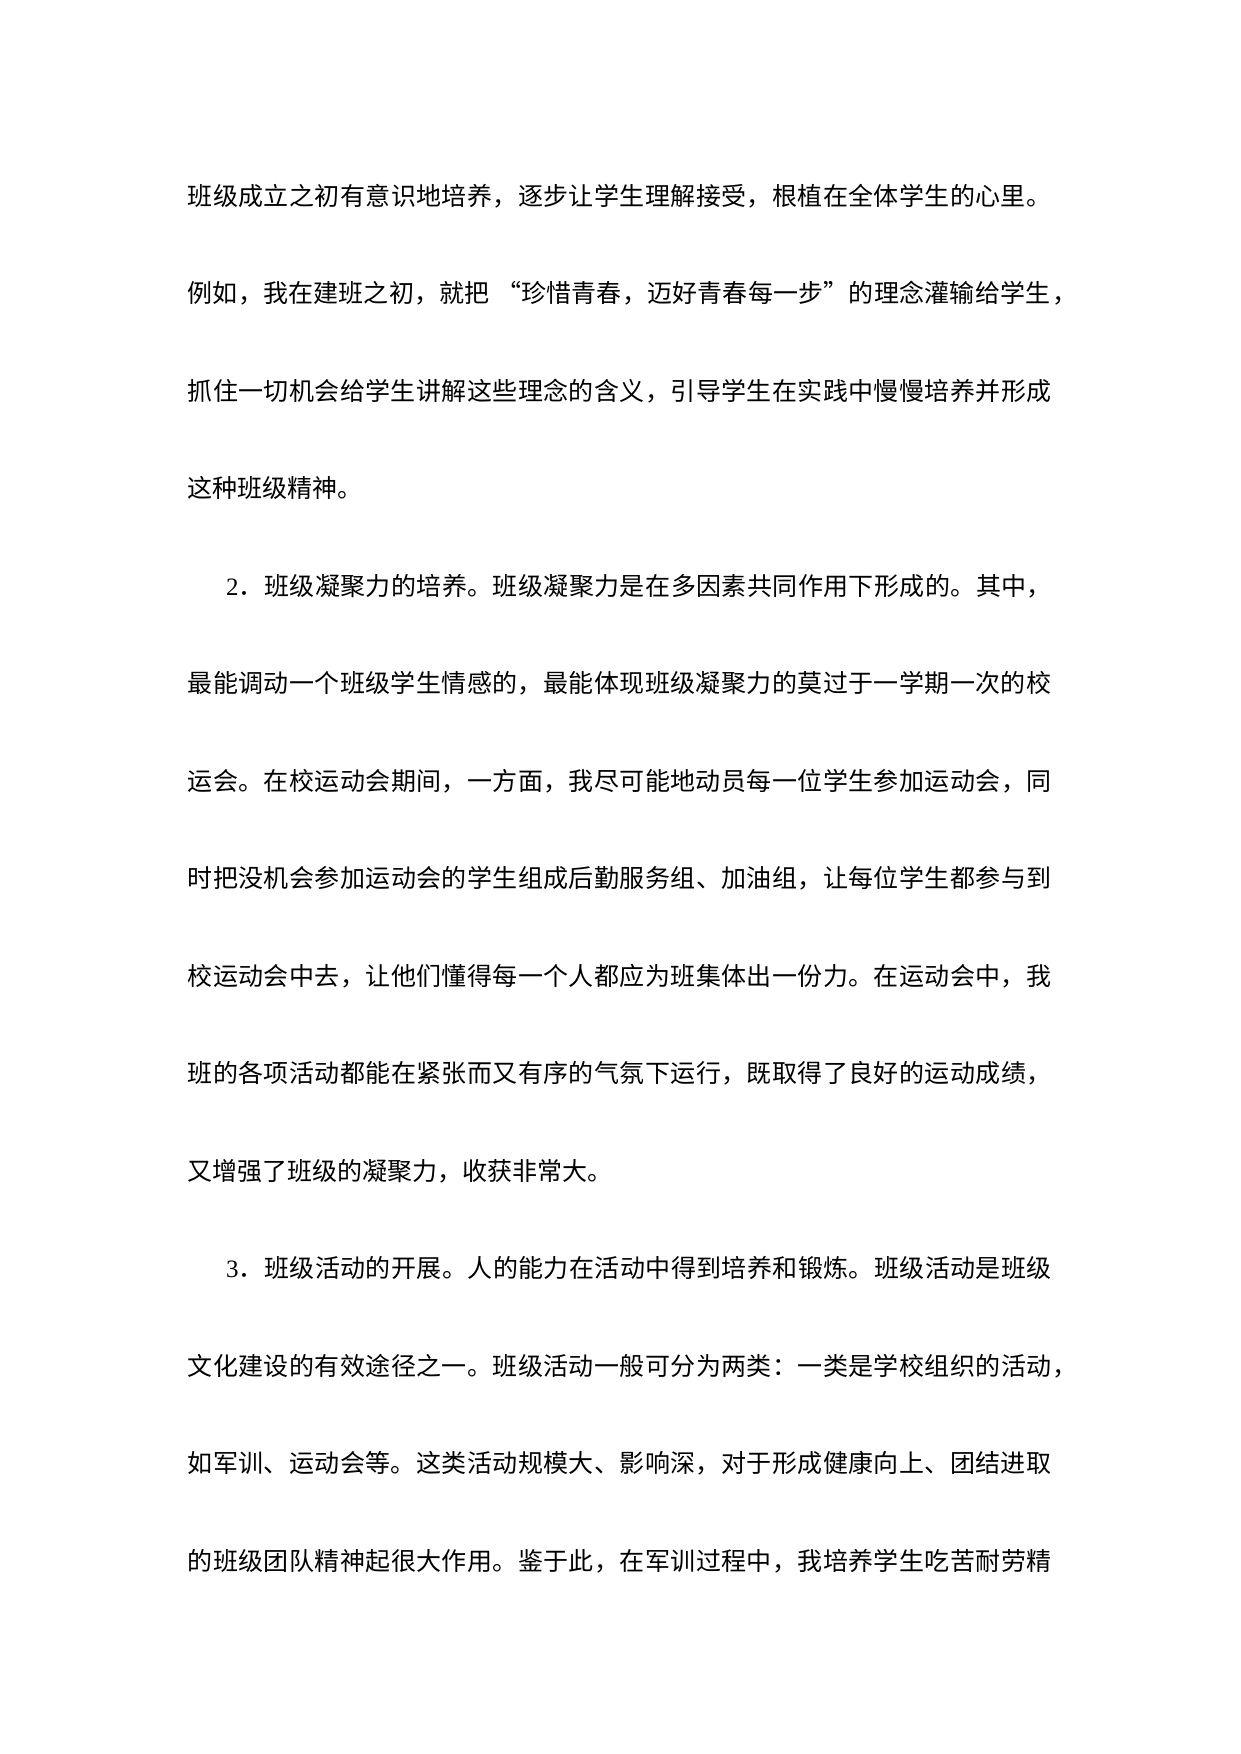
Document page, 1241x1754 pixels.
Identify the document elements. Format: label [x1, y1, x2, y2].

text [187, 162, 1053, 1592]
